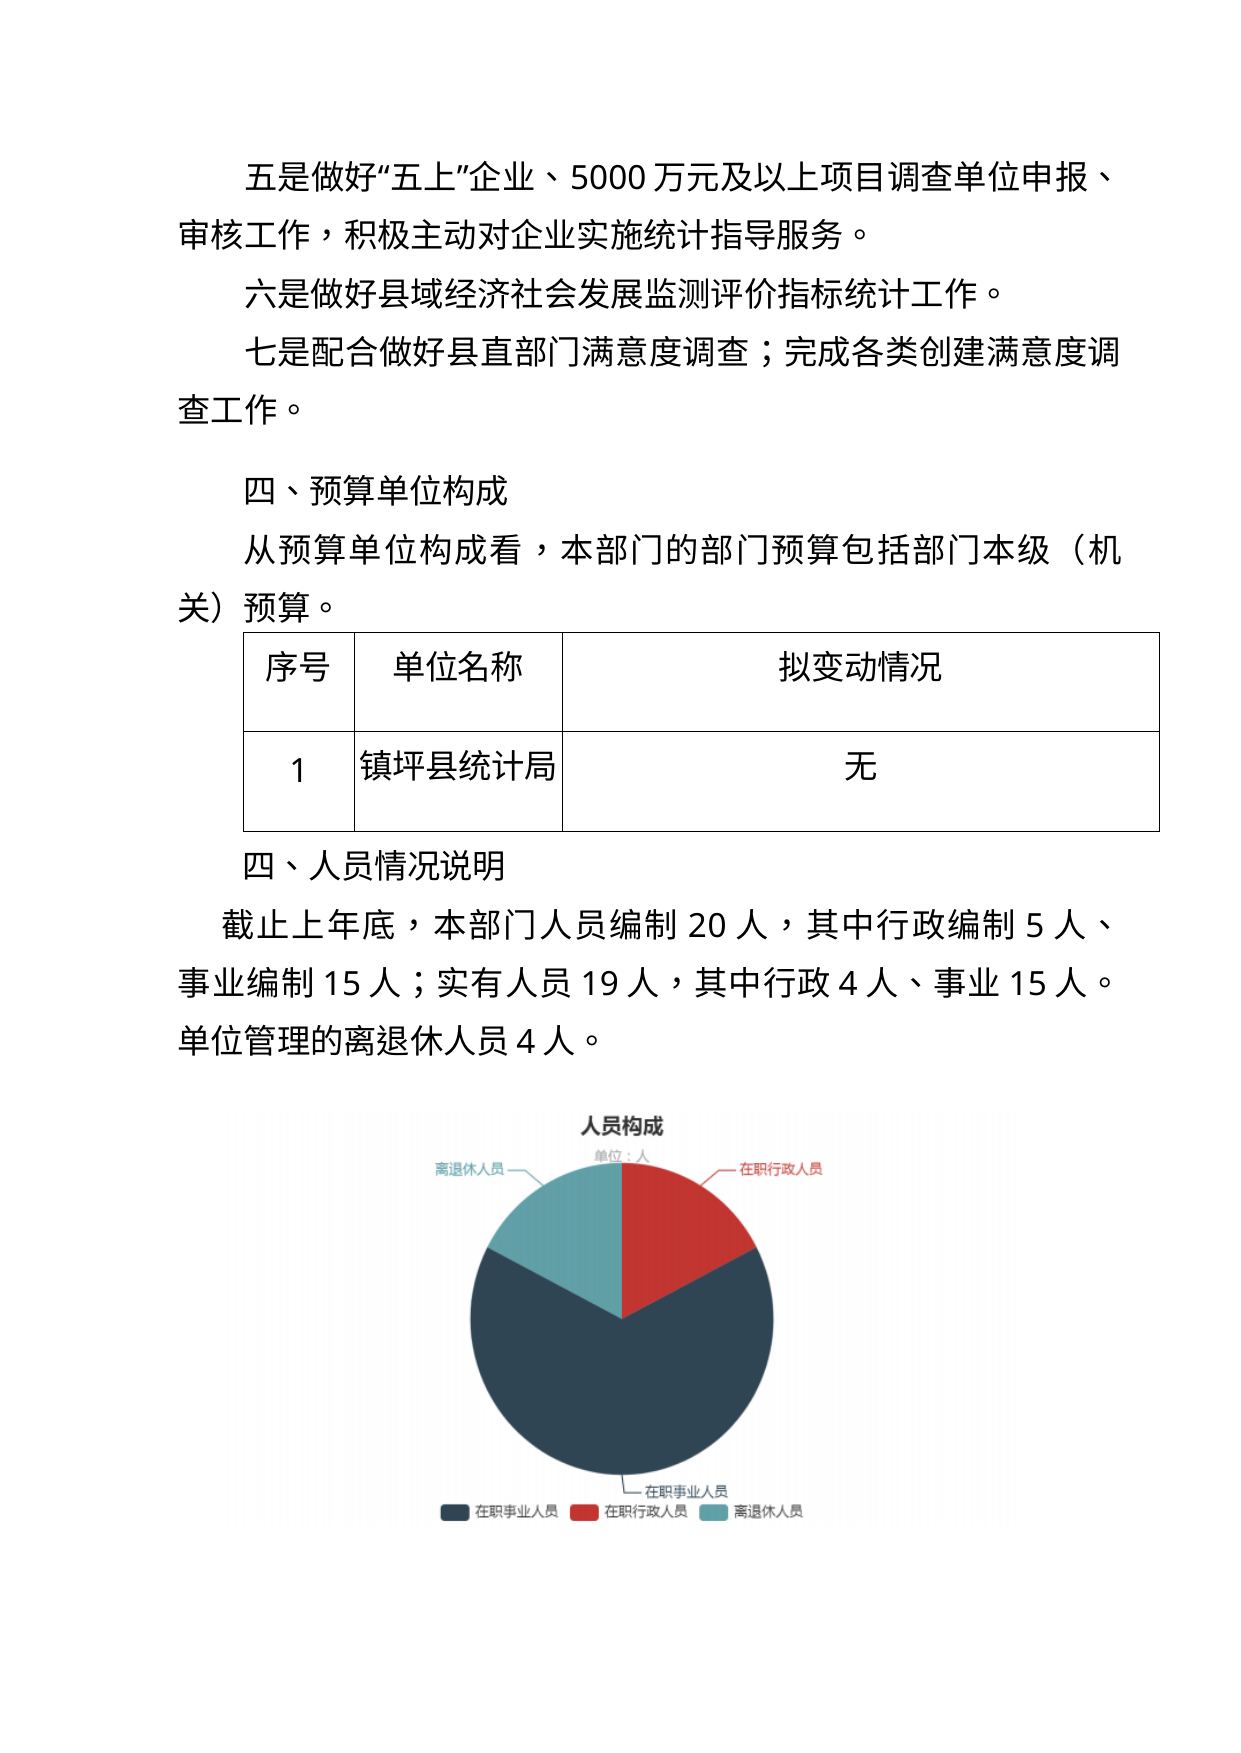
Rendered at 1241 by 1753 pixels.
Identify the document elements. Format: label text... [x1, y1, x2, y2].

text 七是配合做好县直部门满意度调查；完成各类创建满意度调查工作。 [177, 340, 1122, 457]
table_cell 1 [244, 732, 354, 831]
text 四、预算单位构成 [177, 457, 1122, 515]
table_header 单位名称 [355, 633, 562, 731]
table_cell 无 [563, 732, 1159, 831]
picture [223, 1112, 1021, 1527]
text 五是做好“五上”企业、5000万元及以上项目调查单位申报、审核工作，积极主动对企业实施统计指导服务。 [177, 165, 1122, 282]
table_header 拟变动情况 [563, 633, 1159, 731]
text 从预算单位构成看，本部门的部门预算包括部门本级（机关）预算。 [177, 515, 1122, 632]
table_header 序号 [244, 633, 354, 731]
text 截止上年底，本部门人员编制20人，其中行政编制5人、事业编制15人；实有人员19人，其中行政4人、事业15人。单位管理的离退休人员4人。 [177, 890, 1122, 1065]
table_cell 镇坪县统计局 [355, 732, 562, 831]
text 四、人员情况说明 [177, 832, 1122, 890]
text 六是做好县域经济社会发展监测评价指标统计工作。 [177, 282, 1122, 340]
